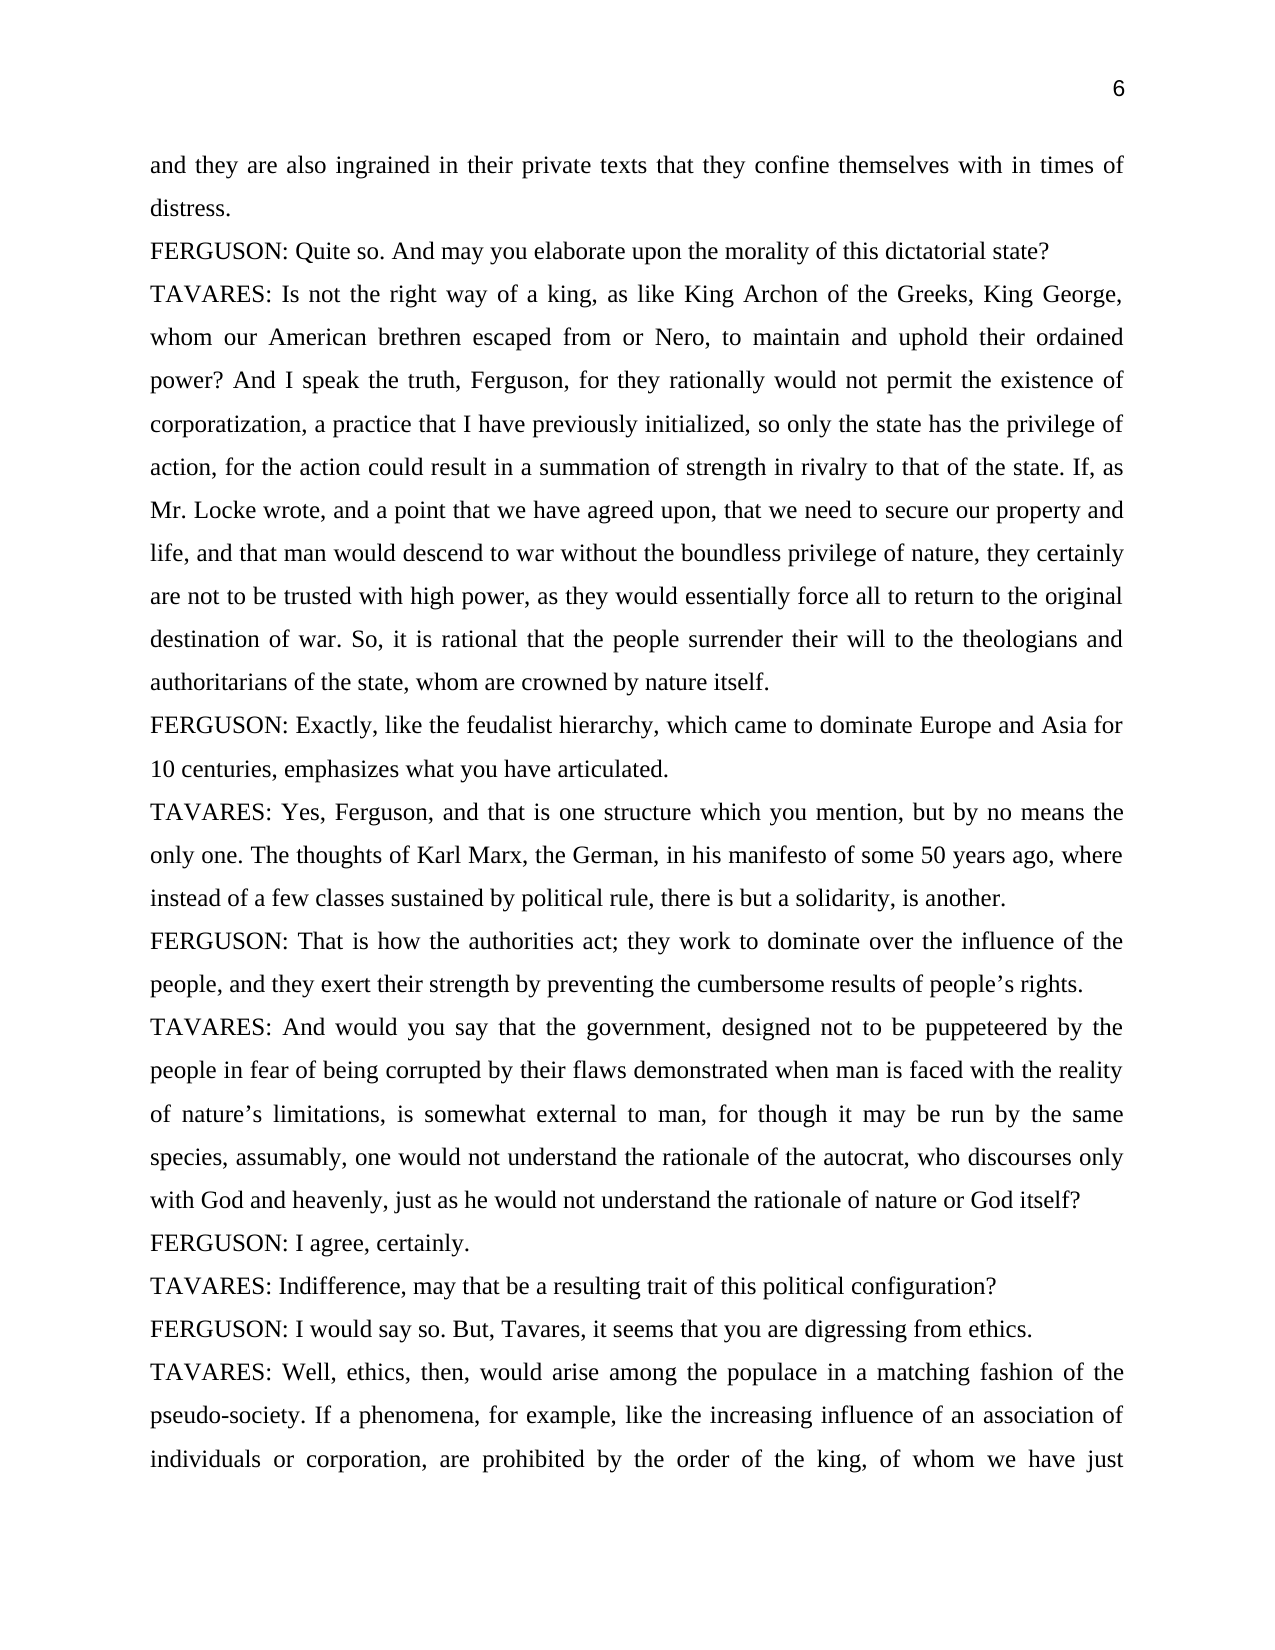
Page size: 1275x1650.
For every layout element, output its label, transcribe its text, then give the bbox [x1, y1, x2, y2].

text TAVARES: And would you say that the government, designed not to be puppeteered by the people in fear of being corrupted by their flaws demonstrated when man is faced with the reality of nature’s limitations, is somewhat external to man, for though it may be run by the same species, assumably, one would not understand the rationale of the autocrat, who discourses only with God and heavenly, just as he would not understand the rationale of nature or God itself? [150, 1012, 1125, 1214]
text TAVARES: Yes, Ferguson, and that is one structure which you mention, but by no means the only one. The thoughts of Karl Marx, the German, in his manifesto of some 50 years ago, where instead of a few classes sustained by political rule, there is but a solidarity, is another. [150, 797, 1125, 912]
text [150, 150, 1125, 222]
text FERGUSON: I agree, certainly. [150, 1228, 1125, 1257]
text FERGUSON: Exactly, like the feudalist hierarchy, which came to dominate Europe and Asia for 10 centuries, emphasizes what you have articulated. [150, 711, 1125, 782]
text FERGUSON: Quite so. And may you elaborate upon the morality of this dictatorial state? [150, 236, 1125, 265]
text TAVARES: Is not the right way of a king, as like King Archon of the Greeks, King George, whom our American brethren escaped from or Nero, to maintain and uphold their ordained power? And I speak the truth, Ferguson, for they rationally would not permit the existence of corporatization, a practice that I have previously initialized, so only the state has the privilege of action, for the action could result in a summation of strength in rivalry to that of the state. If, as Mr. Locke wrote, and a point that we have agreed upon, that we need to secure our property and life, and that man would descend to war without the boundless privilege of nature, they certainly are not to be trusted with high power, as they would essentially force all to return to the original destination of war. So, it is rational that the people surrender their will to the theologians and authoritarians of the state, whom are crowned by nature itself. [150, 279, 1125, 696]
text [150, 1357, 1125, 1472]
text FERGUSON: I would say so. But, Tavares, it seems that you are digressing from ethics. [150, 1314, 1125, 1343]
text FERGUSON: That is how the authorities act; they work to dominate over the influence of the people, and they exert their strength by preventing the cumbersome results of people’s rights. [150, 926, 1125, 998]
text TAVARES: Indifference, may that be a resulting trait of this political configuration? [150, 1271, 1125, 1300]
